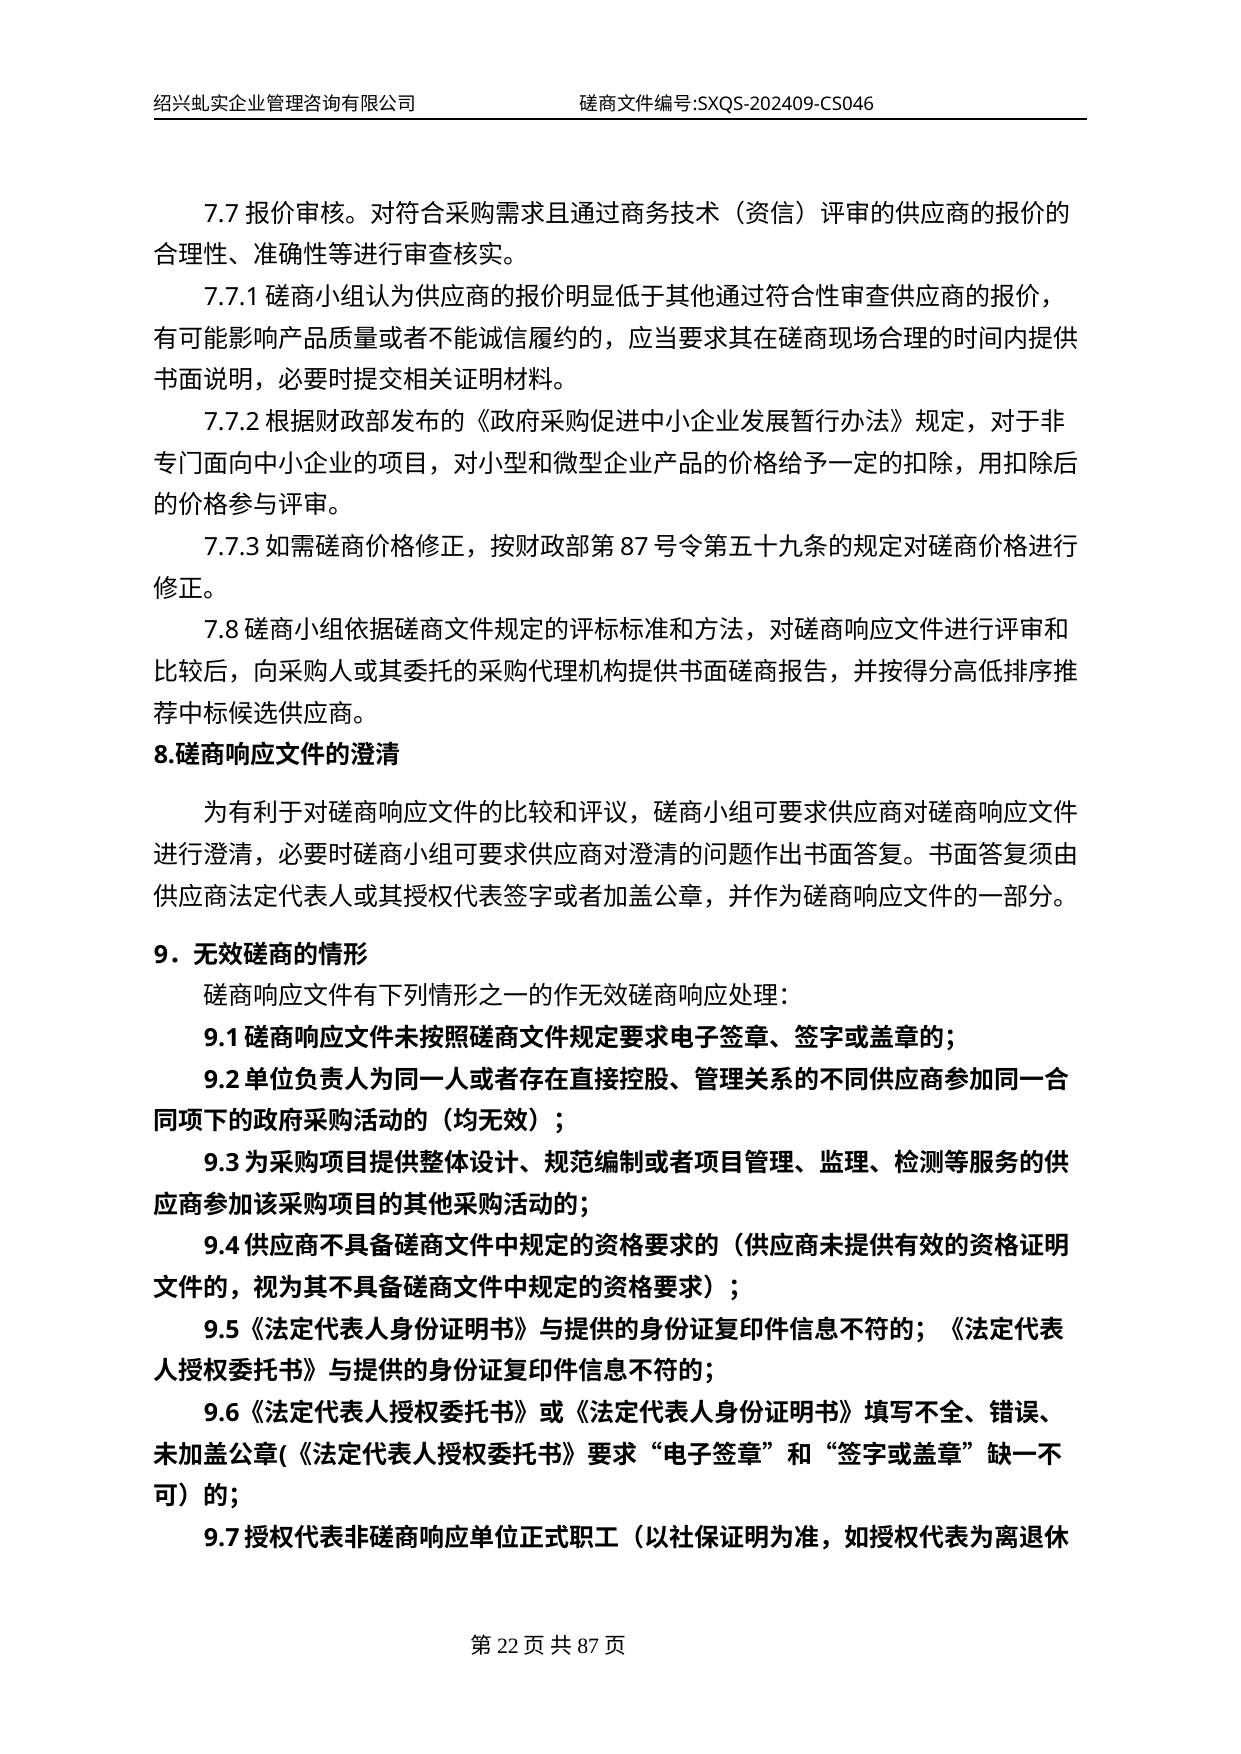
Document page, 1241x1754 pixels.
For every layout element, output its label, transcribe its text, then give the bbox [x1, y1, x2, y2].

text 9.1磋商响应文件未按照磋商文件规定要求电子签章、签字或盖章的； [153, 1013, 1087, 1055]
text 7.7.2根据财政部发布的《政府采购促进中小企业发展暂行办法》规定，对于非专门面向中小企业的项目，对小型和微型企业产品的价格给予一定的扣除，用扣除后的价格参与评审。 [153, 397, 1087, 522]
text 9．无效磋商的情形 [153, 930, 1087, 971]
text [153, 1513, 1087, 1555]
text 9.4供应商不具备磋商文件中规定的资格要求的（供应商未提供有效的资格证明文件的，视为其不具备磋商文件中规定的资格要求）； [153, 1221, 1087, 1305]
list 为有利于对磋商响应文件的比较和评议，磋商小组可要求供应商对磋商响应文件进行澄清，必要时磋商小组可要求供应商对澄清的问题作出书面答复。书面答复须由供应商法定代表人或其授权代表签字或者加盖公章，并作为磋商响应文件的一部分。 [153, 788, 1087, 913]
text 7.7 报价审核。对符合采购需求且通过商务技术（资信）评审的供应商的报价的合理性、准确性等进行审查核实。 [153, 189, 1087, 272]
text 7.7.1磋商小组认为供应商的报价明显低于其他通过符合性审查供应商的报价，有可能影响产品质量或者不能诚信履约的，应当要求其在磋商现场合理的时间内提供书面说明，必要时提交相关证明材料。 [153, 272, 1087, 397]
text 7.7.3如需磋商价格修正，按财政部第87号令第五十九条的规定对磋商价格进行修正。 [153, 522, 1087, 606]
list 8.磋商响应文件的澄清 [153, 731, 1087, 772]
text 9.6《法定代表人授权委托书》或《法定代表人身份证明书》填写不全、错误、未加盖公章(《法定代表人授权委托书》要求“电子签章”和“签字或盖章”缺一不可）的； [153, 1388, 1087, 1513]
text 7.8磋商小组依据磋商文件规定的评标标准和方法，对磋商响应文件进行评审和比较后，向采购人或其委托的采购代理机构提供书面磋商报告，并按得分高低排序推荐中标候选供应商。 [153, 606, 1087, 731]
text 9.5《法定代表人身份证明书》与提供的身份证复印件信息不符的；《法定代表人授权委托书》与提供的身份证复印件信息不符的； [153, 1305, 1087, 1388]
text 9.2单位负责人为同一人或者存在直接控股、管理关系的不同供应商参加同一合同项下的政府采购活动的（均无效）； [153, 1055, 1087, 1138]
text 磋商响应文件有下列情形之一的作无效磋商响应处理： [153, 971, 1087, 1013]
text 9.3为采购项目提供整体设计、规范编制或者项目管理、监理、检测等服务的供应商参加该采购项目的其他采购活动的； [153, 1138, 1087, 1221]
